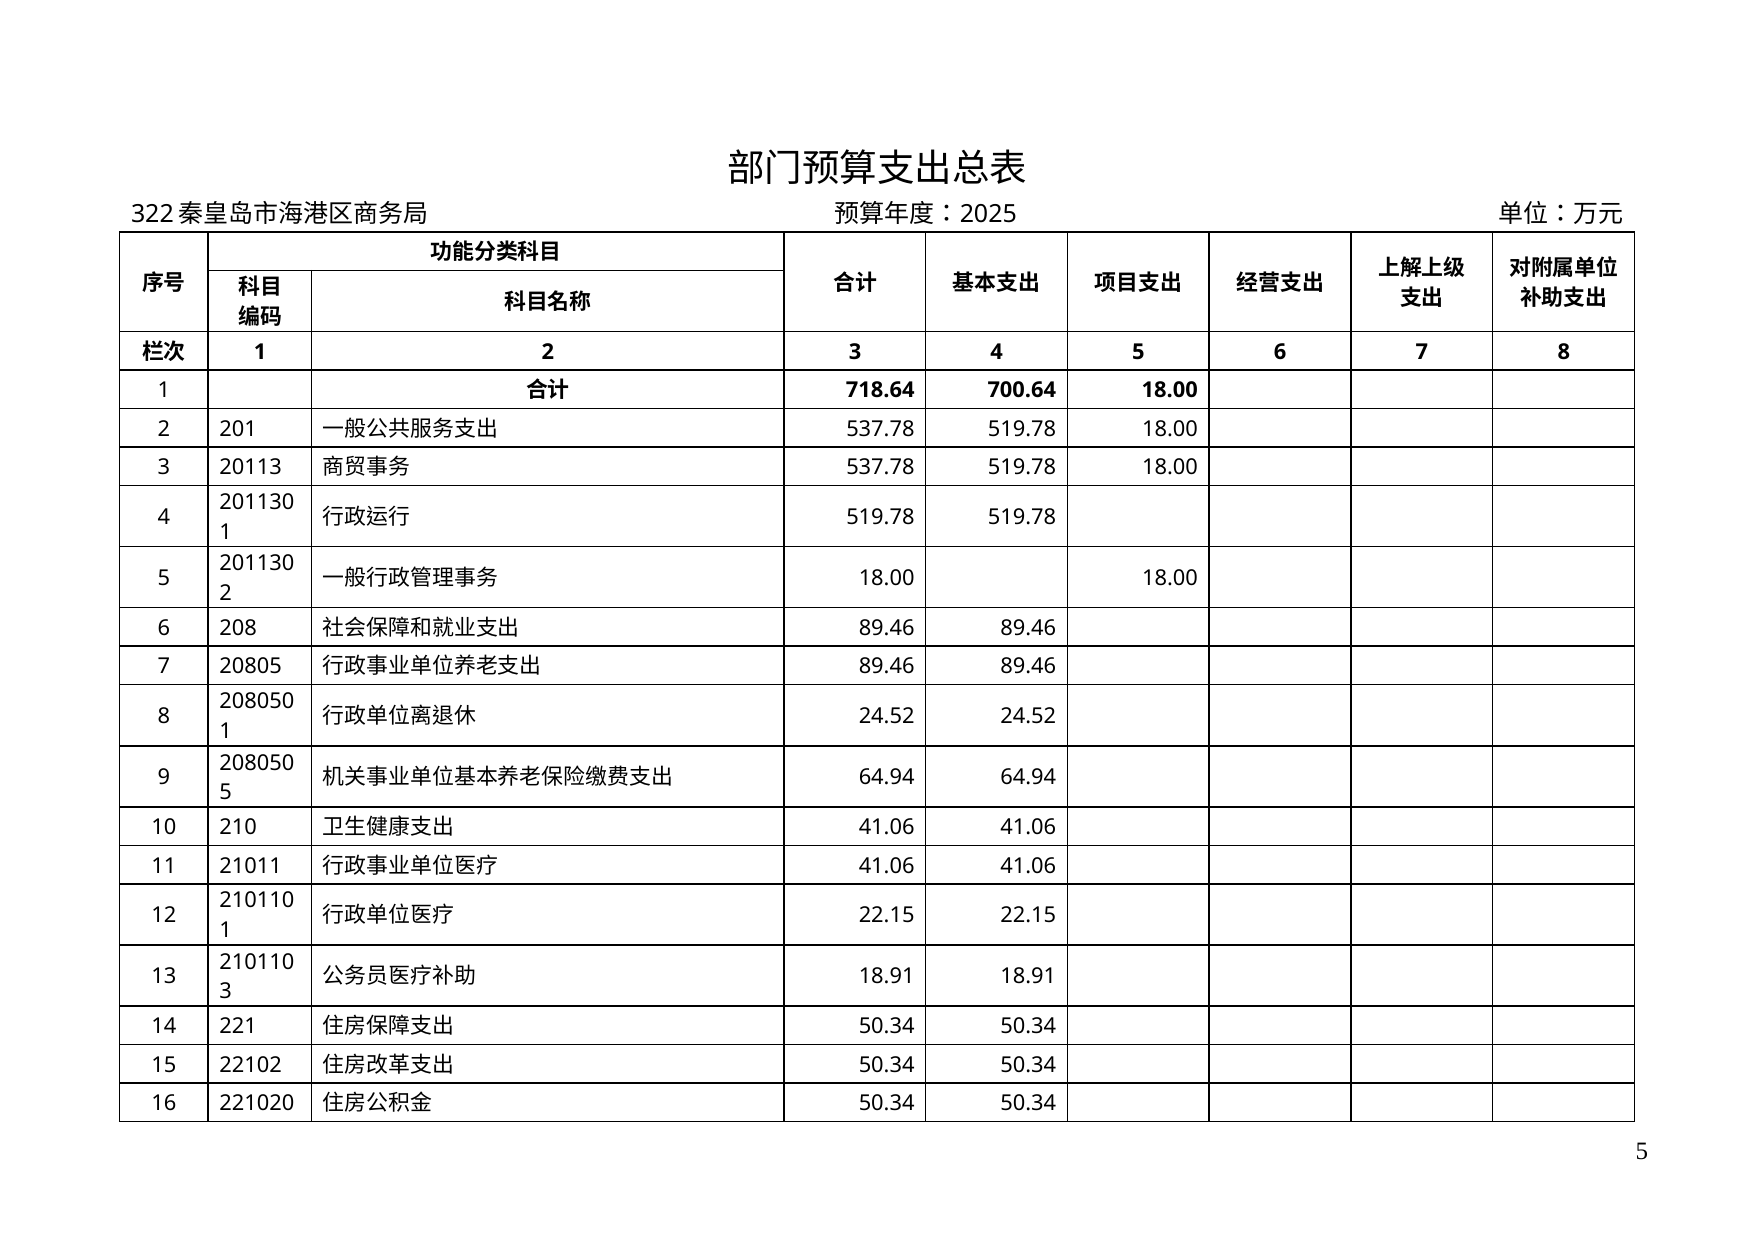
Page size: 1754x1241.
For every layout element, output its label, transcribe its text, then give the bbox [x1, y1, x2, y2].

table_cell 6 [120, 608, 207, 645]
table_cell 8 [1493, 332, 1634, 369]
table_cell 50.34 [926, 1045, 1067, 1082]
table_cell [1493, 1045, 1634, 1082]
table_cell 3 [120, 448, 207, 484]
table_cell 12 [120, 885, 207, 944]
table_cell 公务员医疗补助 [312, 946, 783, 1005]
table_cell [1068, 1045, 1208, 1082]
table_cell 18.00 [1068, 547, 1208, 607]
table_cell 9 [120, 747, 207, 806]
table_cell 14 [120, 1007, 207, 1044]
table_cell 一般行政管理事务 [312, 547, 783, 607]
table_cell 7 [120, 647, 207, 684]
table_cell [1352, 371, 1492, 408]
table_cell [1352, 647, 1492, 684]
table_cell [1210, 371, 1350, 408]
table_cell 机关事业单位基本养老保险缴费支出 [312, 747, 783, 806]
table_cell [1493, 808, 1634, 844]
table_cell [1068, 608, 1208, 645]
table_header 322秦皇岛市海港区商务局 [120, 195, 783, 231]
table_cell [1352, 1045, 1492, 1082]
table_cell [1352, 547, 1492, 607]
table_cell 2080501 [209, 685, 311, 745]
table_cell 18.00 [1068, 371, 1208, 408]
table_cell [1352, 885, 1492, 944]
table_cell [1068, 747, 1208, 806]
table_cell [1493, 1007, 1634, 1044]
table_cell [1210, 1084, 1350, 1121]
table_cell 718.64 [785, 371, 925, 408]
table_cell [1493, 486, 1634, 546]
table_cell 2080505 [209, 747, 311, 806]
table_cell 住房公积金 [312, 1084, 783, 1121]
table_cell [1352, 808, 1492, 844]
table_cell 64.94 [785, 747, 925, 806]
table_cell [1493, 946, 1634, 1005]
table_cell [1493, 1084, 1634, 1121]
table_cell 50.34 [785, 1045, 925, 1082]
table_cell [1352, 409, 1492, 446]
table_cell [1068, 647, 1208, 684]
table_header 预算年度：2025 [785, 195, 1067, 231]
table_cell [1493, 685, 1634, 745]
table_cell [1210, 647, 1350, 684]
table_cell 22.15 [926, 885, 1067, 944]
table_cell 8 [120, 685, 207, 745]
table_cell 科目 编码 [209, 271, 311, 331]
table_cell 科目名称 [312, 271, 783, 331]
table_cell 41.06 [926, 846, 1067, 883]
table_cell [1068, 846, 1208, 883]
table_cell 卫生健康支出 [312, 808, 783, 844]
table_cell 50.34 [785, 1007, 925, 1044]
table_cell 2 [120, 409, 207, 446]
table_cell 201 [209, 409, 311, 446]
table_cell 6 [1210, 332, 1350, 369]
table_cell 1 [209, 332, 311, 369]
table_cell [1493, 885, 1634, 944]
table_cell 41.06 [926, 808, 1067, 844]
table_cell 20805 [209, 647, 311, 684]
table_cell [1493, 647, 1634, 684]
table_cell [1493, 846, 1634, 883]
table_cell [1210, 1007, 1350, 1044]
table_cell 519.78 [785, 486, 925, 546]
table_cell 50.34 [926, 1084, 1067, 1121]
table_cell [1493, 371, 1634, 408]
table_cell [1352, 486, 1492, 546]
table_cell 18.00 [1068, 448, 1208, 484]
table_cell [1210, 846, 1350, 883]
table_cell 18.00 [1068, 409, 1208, 446]
table_cell [1352, 685, 1492, 745]
table_cell 24.52 [926, 685, 1067, 745]
table_cell 21011 [209, 846, 311, 883]
table_cell [1352, 1084, 1492, 1121]
table_cell [1068, 885, 1208, 944]
table_cell 3 [785, 332, 925, 369]
table_cell [1210, 409, 1350, 446]
table_cell 一般公共服务支出 [312, 409, 783, 446]
table_cell [1068, 486, 1208, 546]
table_cell 住房改革支出 [312, 1045, 783, 1082]
table_cell 4 [926, 332, 1067, 369]
table_cell [1210, 808, 1350, 844]
table_cell [1352, 1007, 1492, 1044]
table_cell 行政运行 [312, 486, 783, 546]
table_cell [1210, 1045, 1350, 1082]
table_cell 行政事业单位养老支出 [312, 647, 783, 684]
table_cell 7 [1352, 332, 1492, 369]
table_cell [1210, 685, 1350, 745]
table_cell 15 [120, 1045, 207, 1082]
table_cell 2011301 [209, 486, 311, 546]
table_cell 行政单位医疗 [312, 885, 783, 944]
table_cell 上解上级 支出 [1352, 233, 1492, 331]
table_cell 功能分类科目 [209, 233, 783, 270]
table_cell 519.78 [926, 448, 1067, 484]
table_cell 208 [209, 608, 311, 645]
table_cell [1352, 946, 1492, 1005]
table_cell 行政单位离退休 [312, 685, 783, 745]
table_cell [1210, 885, 1350, 944]
table_cell [1210, 747, 1350, 806]
table_cell [1352, 608, 1492, 645]
table_cell 基本支出 [926, 233, 1067, 331]
table_cell [1352, 747, 1492, 806]
table_cell 64.94 [926, 747, 1067, 806]
table_cell 13 [120, 946, 207, 1005]
table_cell 16 [120, 1084, 207, 1121]
table_cell 社会保障和就业支出 [312, 608, 783, 645]
table_cell 519.78 [926, 486, 1067, 546]
table_cell 2101103 [209, 946, 311, 1005]
table_cell 5 [1068, 332, 1208, 369]
table_cell 221 [209, 1007, 311, 1044]
table_cell 11 [120, 846, 207, 883]
table_cell [1210, 946, 1350, 1005]
table_cell 4 [120, 486, 207, 546]
table_cell 50.34 [926, 1007, 1067, 1044]
table_cell 41.06 [785, 846, 925, 883]
table_cell 2 [312, 332, 783, 369]
table_cell 537.78 [785, 448, 925, 484]
table_cell [1210, 608, 1350, 645]
table_cell 519.78 [926, 409, 1067, 446]
table_cell 50.34 [785, 1084, 925, 1121]
table_cell 89.46 [785, 647, 925, 684]
table_cell 栏次 [120, 332, 207, 369]
table_cell 2210201 [209, 1084, 311, 1121]
table_header 单位：万元 [1068, 195, 1634, 231]
table_cell 2011302 [209, 547, 311, 607]
table_cell 210 [209, 808, 311, 844]
table_cell 住房保障支出 [312, 1007, 783, 1044]
table_cell [1493, 747, 1634, 806]
table_cell 18.91 [785, 946, 925, 1005]
table_cell 20113 [209, 448, 311, 484]
table_cell [1068, 685, 1208, 745]
table_cell [209, 371, 311, 408]
table_cell 合计 [312, 371, 783, 408]
table_cell 89.46 [926, 608, 1067, 645]
table_cell [1352, 448, 1492, 484]
table_cell 700.64 [926, 371, 1067, 408]
table_cell 项目支出 [1068, 233, 1208, 331]
table_cell 10 [120, 808, 207, 844]
table_cell 2101101 [209, 885, 311, 944]
table_cell 经营支出 [1210, 233, 1350, 331]
table_cell 1 [120, 371, 207, 408]
table_cell 89.46 [785, 608, 925, 645]
table_cell 22.15 [785, 885, 925, 944]
table_cell 合计 [785, 233, 925, 331]
table_cell [1210, 547, 1350, 607]
table_cell [926, 547, 1067, 607]
table_cell 序号 [120, 233, 207, 331]
table_cell [1210, 486, 1350, 546]
text 部门预算支出总表 [106, 142, 1648, 193]
table_cell 对附属单位补助支出 [1493, 233, 1634, 331]
table_cell 行政事业单位医疗 [312, 846, 783, 883]
table_cell [1493, 409, 1634, 446]
table_cell 24.52 [785, 685, 925, 745]
table_cell [1352, 846, 1492, 883]
table_cell [1068, 1007, 1208, 1044]
table_cell 商贸事务 [312, 448, 783, 484]
table_cell 18.00 [785, 547, 925, 607]
table_cell [1493, 608, 1634, 645]
table_cell 41.06 [785, 808, 925, 844]
table_cell 89.46 [926, 647, 1067, 684]
table_cell 5 [120, 547, 207, 607]
table_cell [1068, 808, 1208, 844]
table_cell [1493, 547, 1634, 607]
table_cell [1068, 1084, 1208, 1121]
table_cell [1210, 448, 1350, 484]
table_cell [1493, 448, 1634, 484]
table_cell [1068, 946, 1208, 1005]
table_cell 18.91 [926, 946, 1067, 1005]
table_cell 22102 [209, 1045, 311, 1082]
table_cell 537.78 [785, 409, 925, 446]
